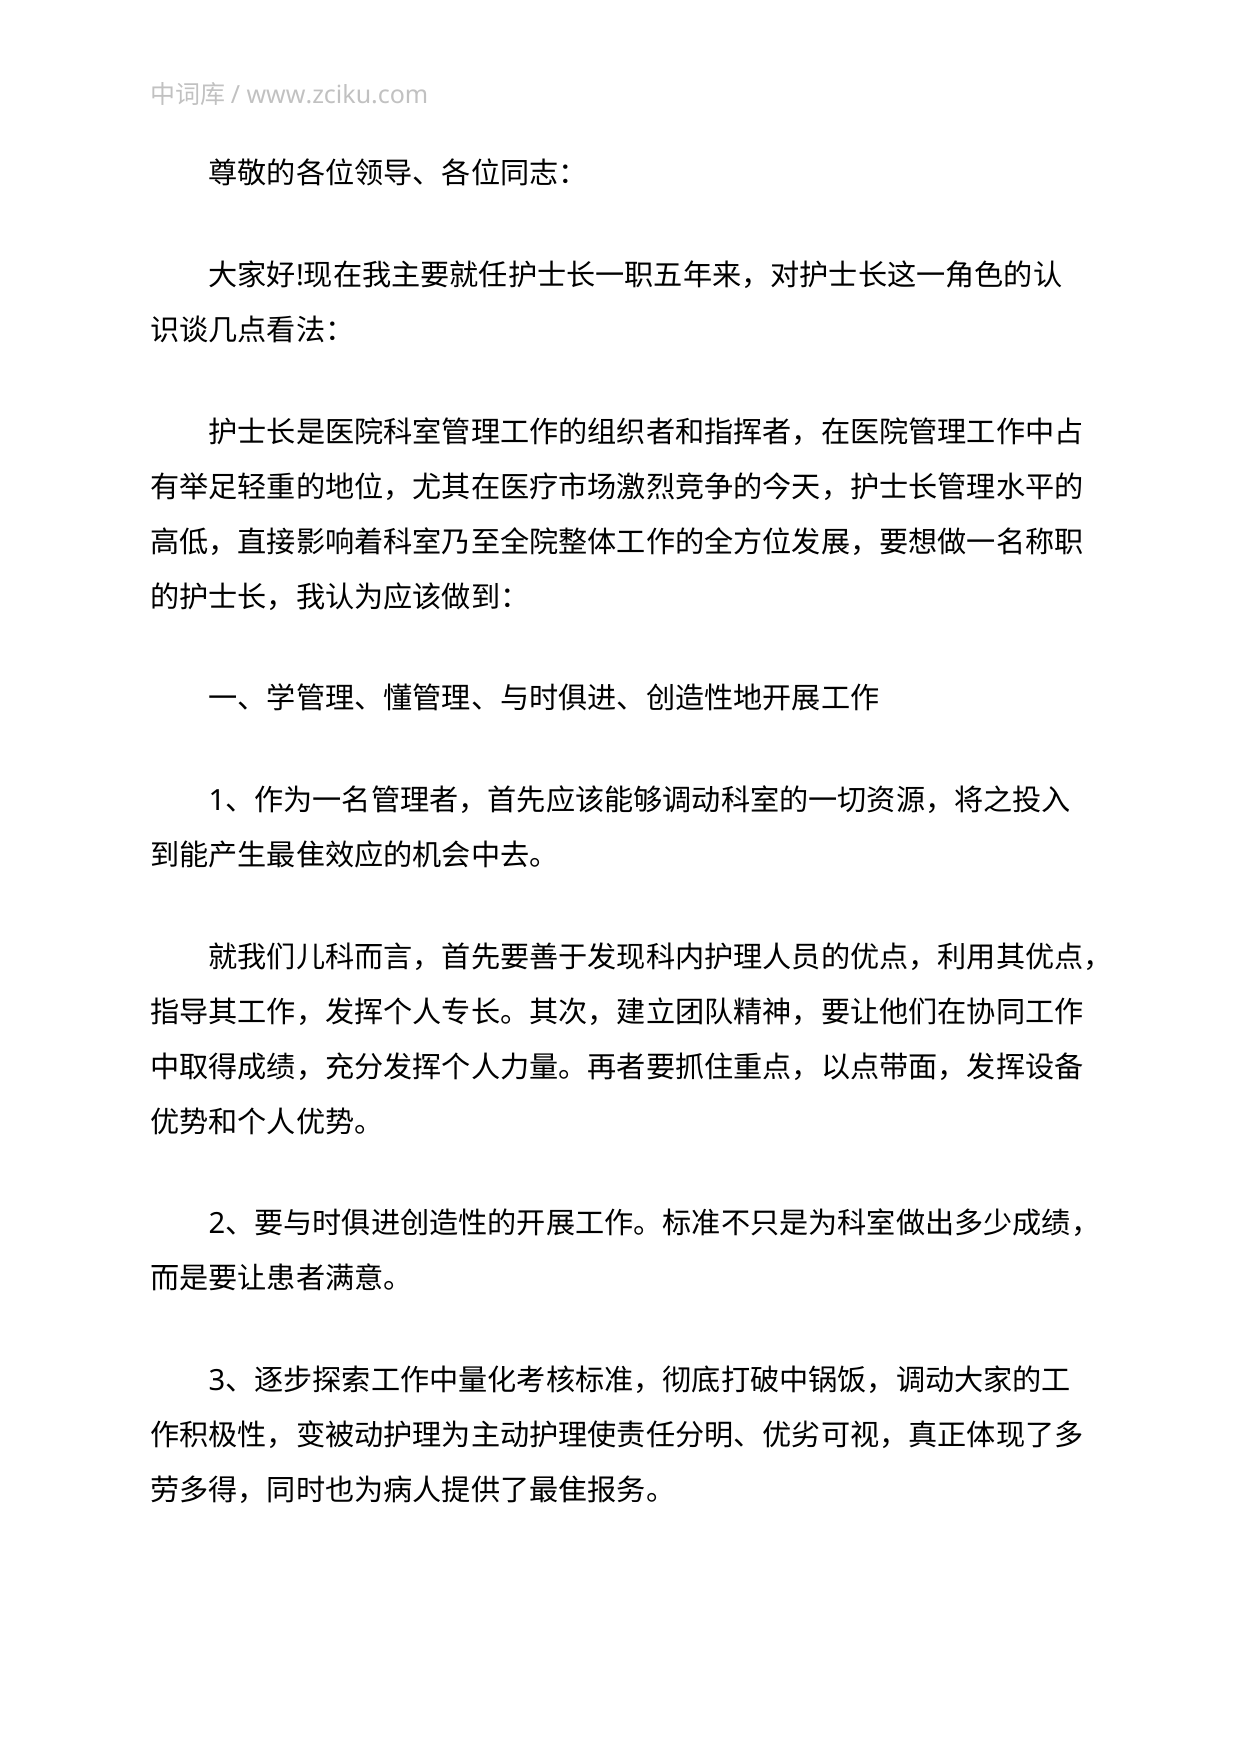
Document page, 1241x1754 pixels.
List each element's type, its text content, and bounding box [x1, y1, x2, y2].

text 尊敬的各位领导、各位同志： [150, 150, 1090, 192]
text 2、要与时俱进创造性的开展工作。标准不只是为科室做出多少成绩，而是要让患者满意。 [150, 1200, 1090, 1297]
text 就我们儿科而言，首先要善于发现科内护理人员的优点，利用其优点，指导其工作，发挥个人专长。其次，建立团队精神，要让他们在协同工作中取得成绩，充分发挥个人力量。再者要抓住重点，以点带面，发挥设备优势和个人优势。 [150, 933, 1090, 1141]
text 大家好!现在我主要就任护士长一职五年来，对护士长这一角色的认识谈几点看法： [150, 252, 1090, 349]
text 护士长是医院科室管理工作的组织者和指挥者，在医院管理工作中占有举足轻重的地位，尤其在医疗市场激烈竞争的今天，护士长管理水平的高低，直接影响着科室乃至全院整体工作的全方位发展，要想做一名称职的护士长，我认为应该做到： [150, 408, 1090, 616]
text 1、作为一名管理者，首先应该能够调动科室的一切资源，将之投入到能产生最隹效应的机会中去。 [150, 777, 1090, 874]
text 3、逐步探索工作中量化考核标准，彻底打破中锅饭，调动大家的工作积极性，变被动护理为主动护理使责任分明、优劣可视，真正体现了多劳多得，同时也为病人提供了最隹报务。 [150, 1357, 1090, 1509]
text 一、学管理、懂管理、与时俱进、创造性地开展工作 [150, 675, 1090, 717]
